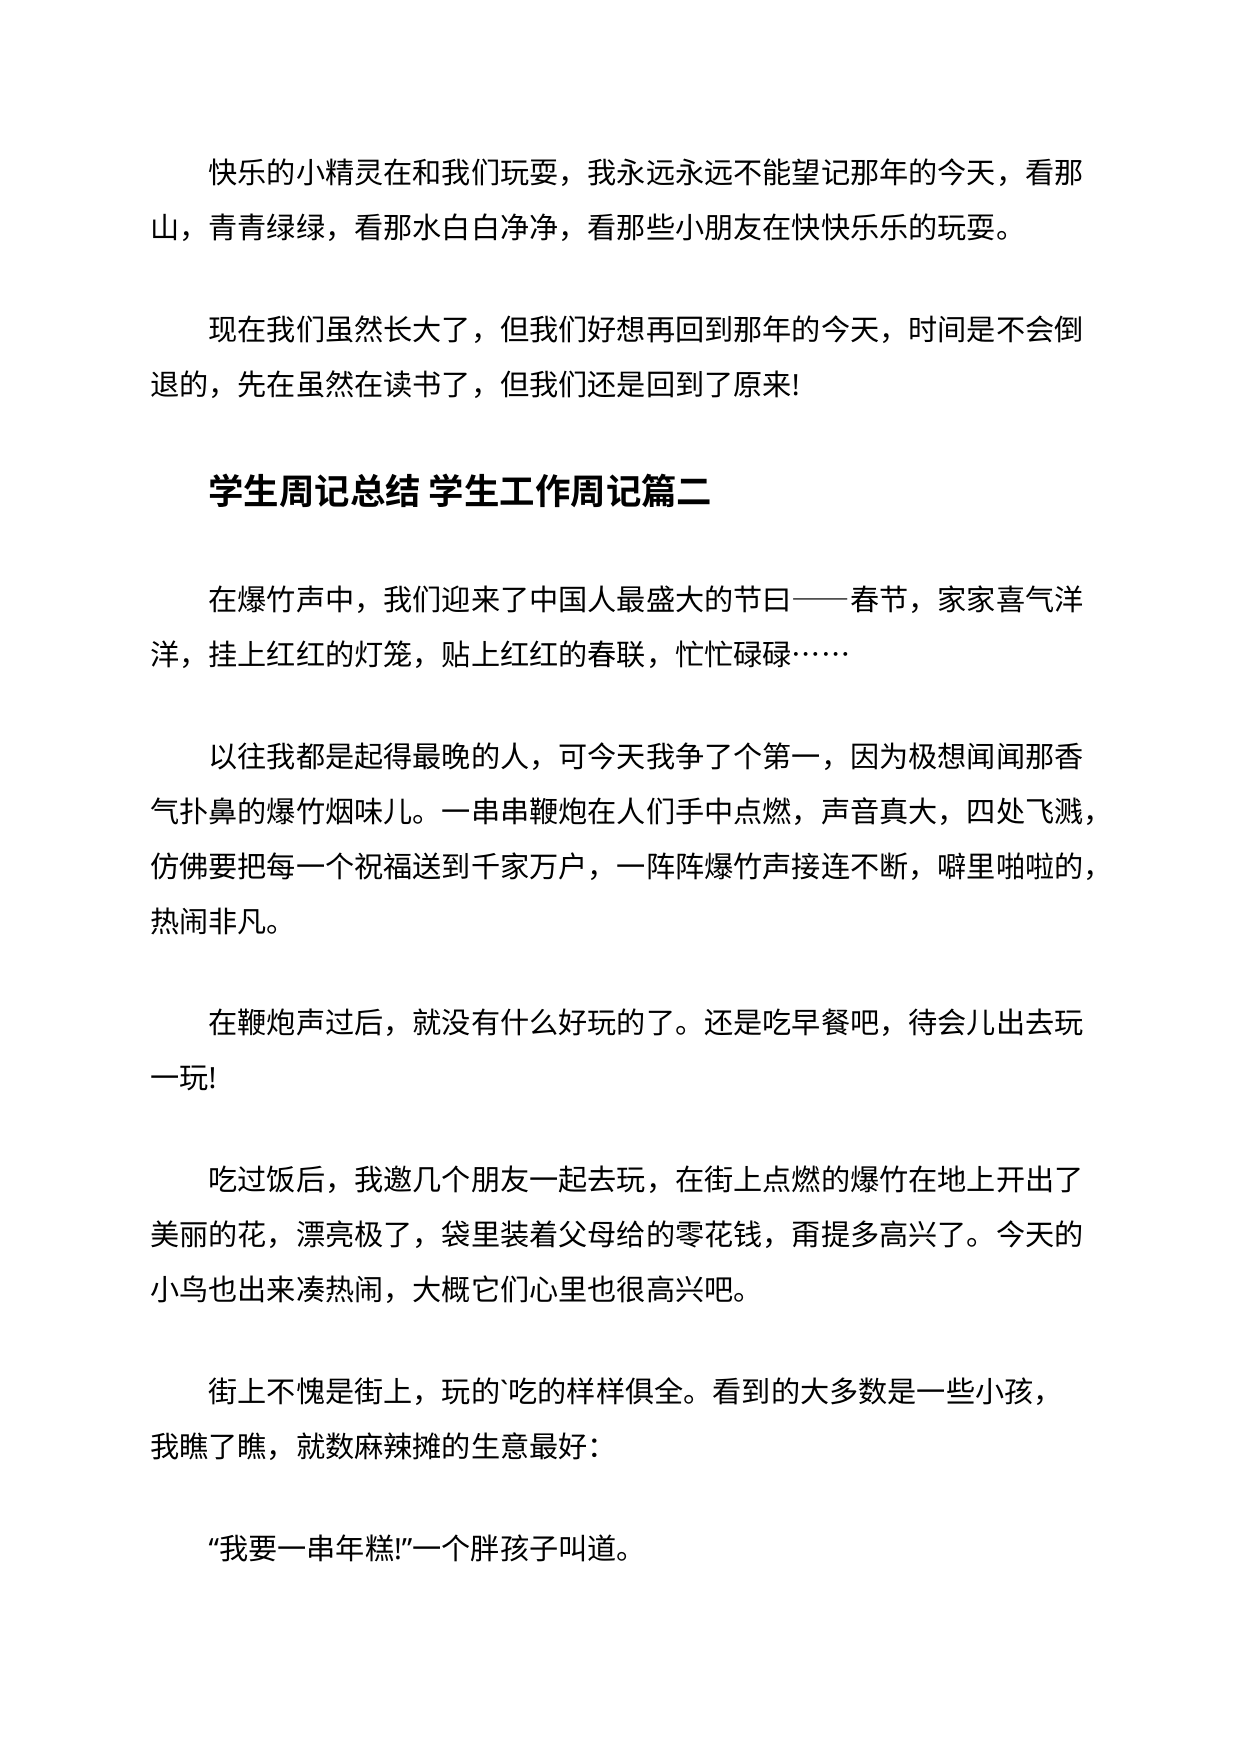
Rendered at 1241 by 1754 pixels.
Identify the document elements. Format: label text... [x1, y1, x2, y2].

text 吃过饭后，我邀几个朋友一起去玩，在街上点燃的爆竹在地上开出了美丽的花，漂亮极了，袋里装着父母给的零花钱，甭提多高兴了。今天的小鸟也出来凑热闹，大概它们心里也很高兴吧。 [150, 1157, 1090, 1309]
text 在鞭炮声过后，就没有什么好玩的了。还是吃早餐吧，待会儿出去玩一玩! [150, 1000, 1090, 1097]
text 快乐的小精灵在和我们玩耍，我永远永远不能望记那年的今天，看那山，青青绿绿，看那水白白净净，看那些小朋友在快快乐乐的玩耍。 [150, 150, 1090, 247]
text 在爆竹声中，我们迎来了中国人最盛大的节曰——春节，家家喜气洋洋，挂上红红的灯笼，贴上红红的春联，忙忙碌碌…… [150, 577, 1090, 674]
text 学生周记总结 学生工作周记篇二 [150, 463, 1090, 515]
text “我要一串年糕!”一个胖孩子叫道。 [150, 1525, 1090, 1568]
text 街上不愧是街上，玩的`吃的样样俱全。看到的大多数是一些小孩，我瞧了瞧，就数麻辣摊的生意最好： [150, 1368, 1090, 1466]
text 以往我都是起得最晚的人，可今天我争了个第一，因为极想闻闻那香气扑鼻的爆竹烟味儿。一串串鞭炮在人们手中点燃，声音真大，四处飞溅，仿佛要把每一个祝福送到千家万户，一阵阵爆竹声接连不断，噼里啪啦的，热闹非凡。 [150, 734, 1090, 941]
text 现在我们虽然长大了，但我们好想再回到那年的今天，时间是不会倒退的，先在虽然在读书了，但我们还是回到了原来! [150, 307, 1090, 404]
